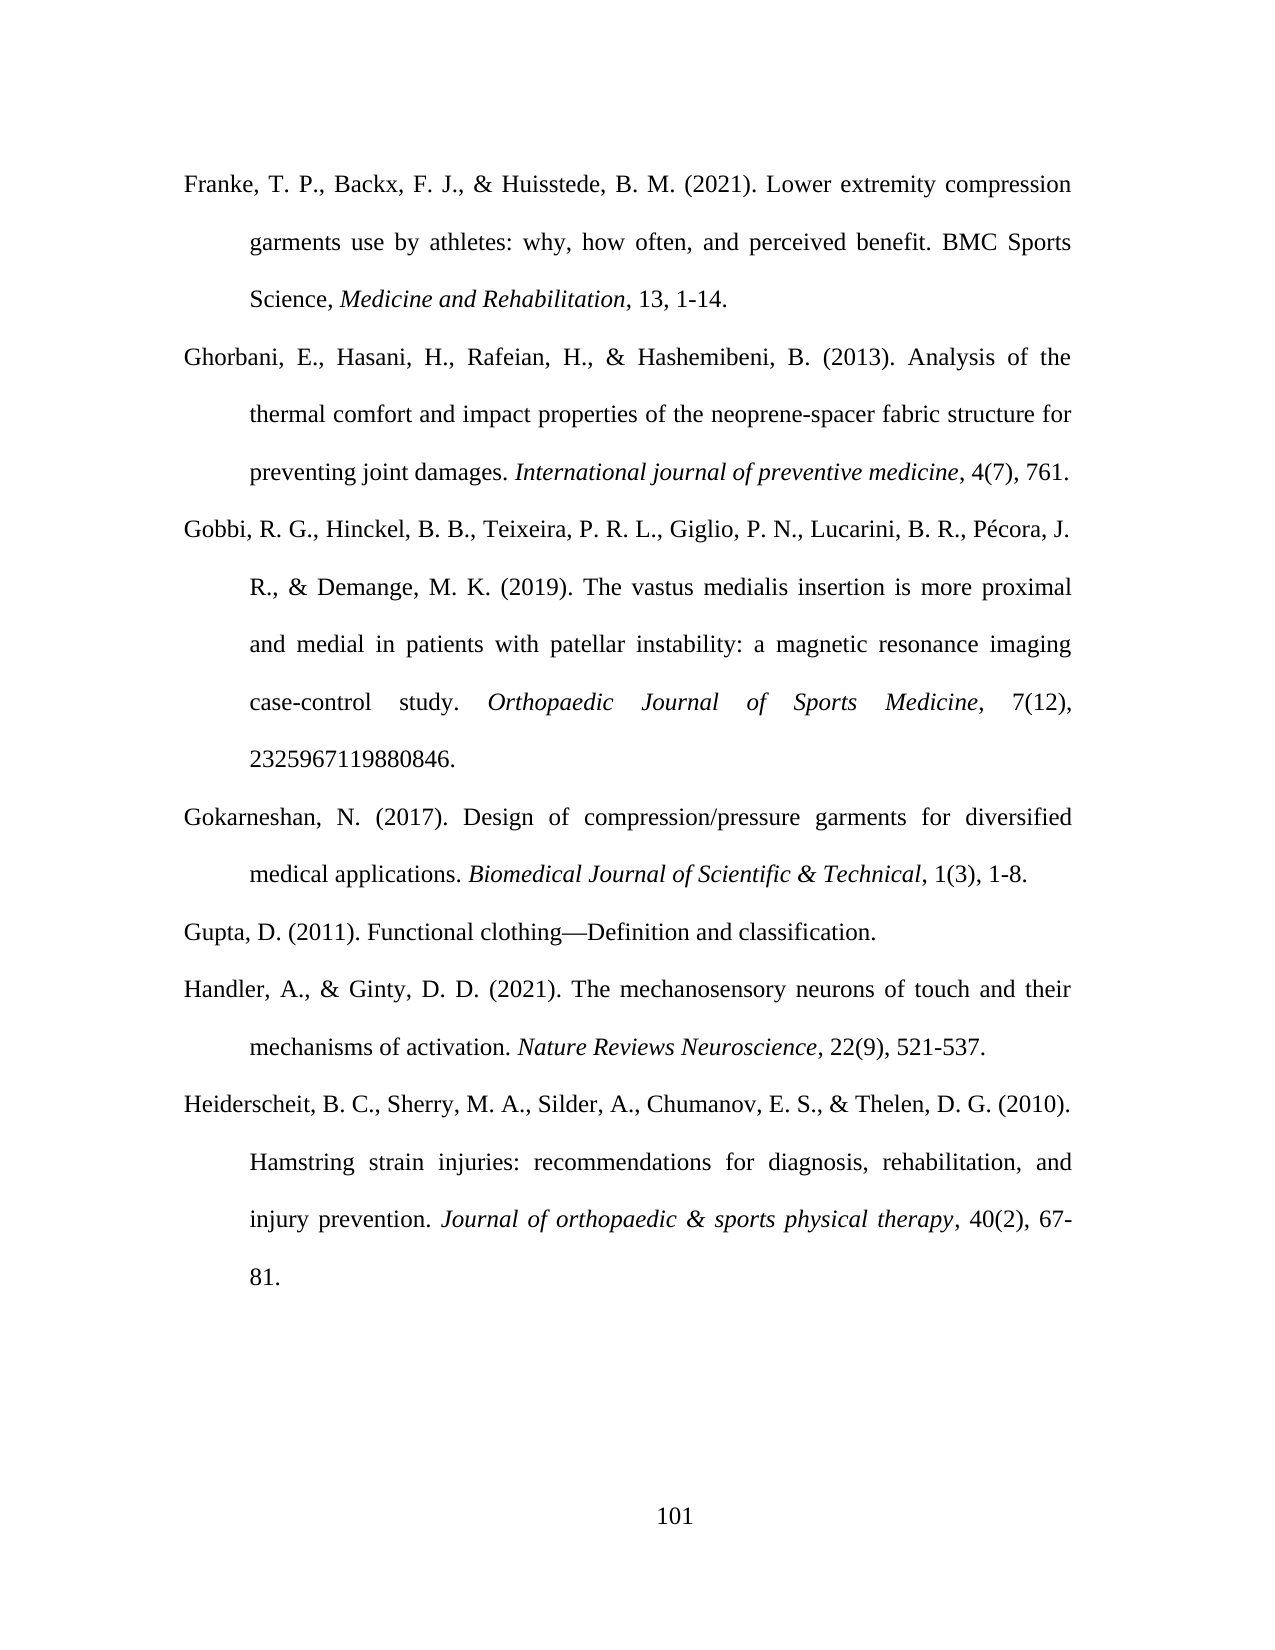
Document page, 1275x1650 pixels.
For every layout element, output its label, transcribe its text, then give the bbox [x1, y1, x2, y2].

text Gokarneshan, N. (2017). Design of compression/pressure garments for diversified medical applications. Biomedical Journal of Scientific & Technical, 1(3), 1-8. [184, 802, 1072, 888]
text Franke, T. P., Backx, F. J., & Huisstede, B. M. (2021). Lower extremity compression garments use by athletes: why, how often, and perceived benefit. BMC Sports Science, Medicine and Rehabilitation, 13, 1-14. [184, 169, 1072, 313]
text Ghorbani, E., Hasani, H., Rafeian, H., & Hashemibeni, B. (2013). Analysis of the thermal comfort and impact properties of the neoprene-spacer fabric structure for preventing joint damages. International journal of preventive medicine, 4(7), 761. [184, 342, 1072, 486]
text Gobbi, R. G., Hinckel, B. B., Teixeira, P. R. L., Giglio, P. N., Lucarini, B. R., Pécora, J. R., & Demange, M. K. (2019). The vastus medialis insertion is more proximal and medial in patients with patellar instability: a magnetic resonance imaging case-control study. Orthopaedic Journal of Sports Medicine, 7(12), 2325967119880846. [184, 514, 1072, 773]
text Gupta, D. (2011). Functional clothing—Definition and classification. [184, 917, 1072, 946]
text Handler, A., & Ginty, D. D. (2021). The mechanosensory neurons of touch and their mechanisms of activation. Nature Reviews Neuroscience, 22(9), 521-537. [184, 974, 1072, 1061]
text Heiderscheit, B. C., Sherry, M. A., Silder, A., Chumanov, E. S., & Thelen, D. G. (2010). Hamstring strain injuries: recommendations for diagnosis, rehabilitation, and injury prevention. Journal of orthopaedic & sports physical therapy, 40(2), 67-81. [184, 1089, 1072, 1291]
